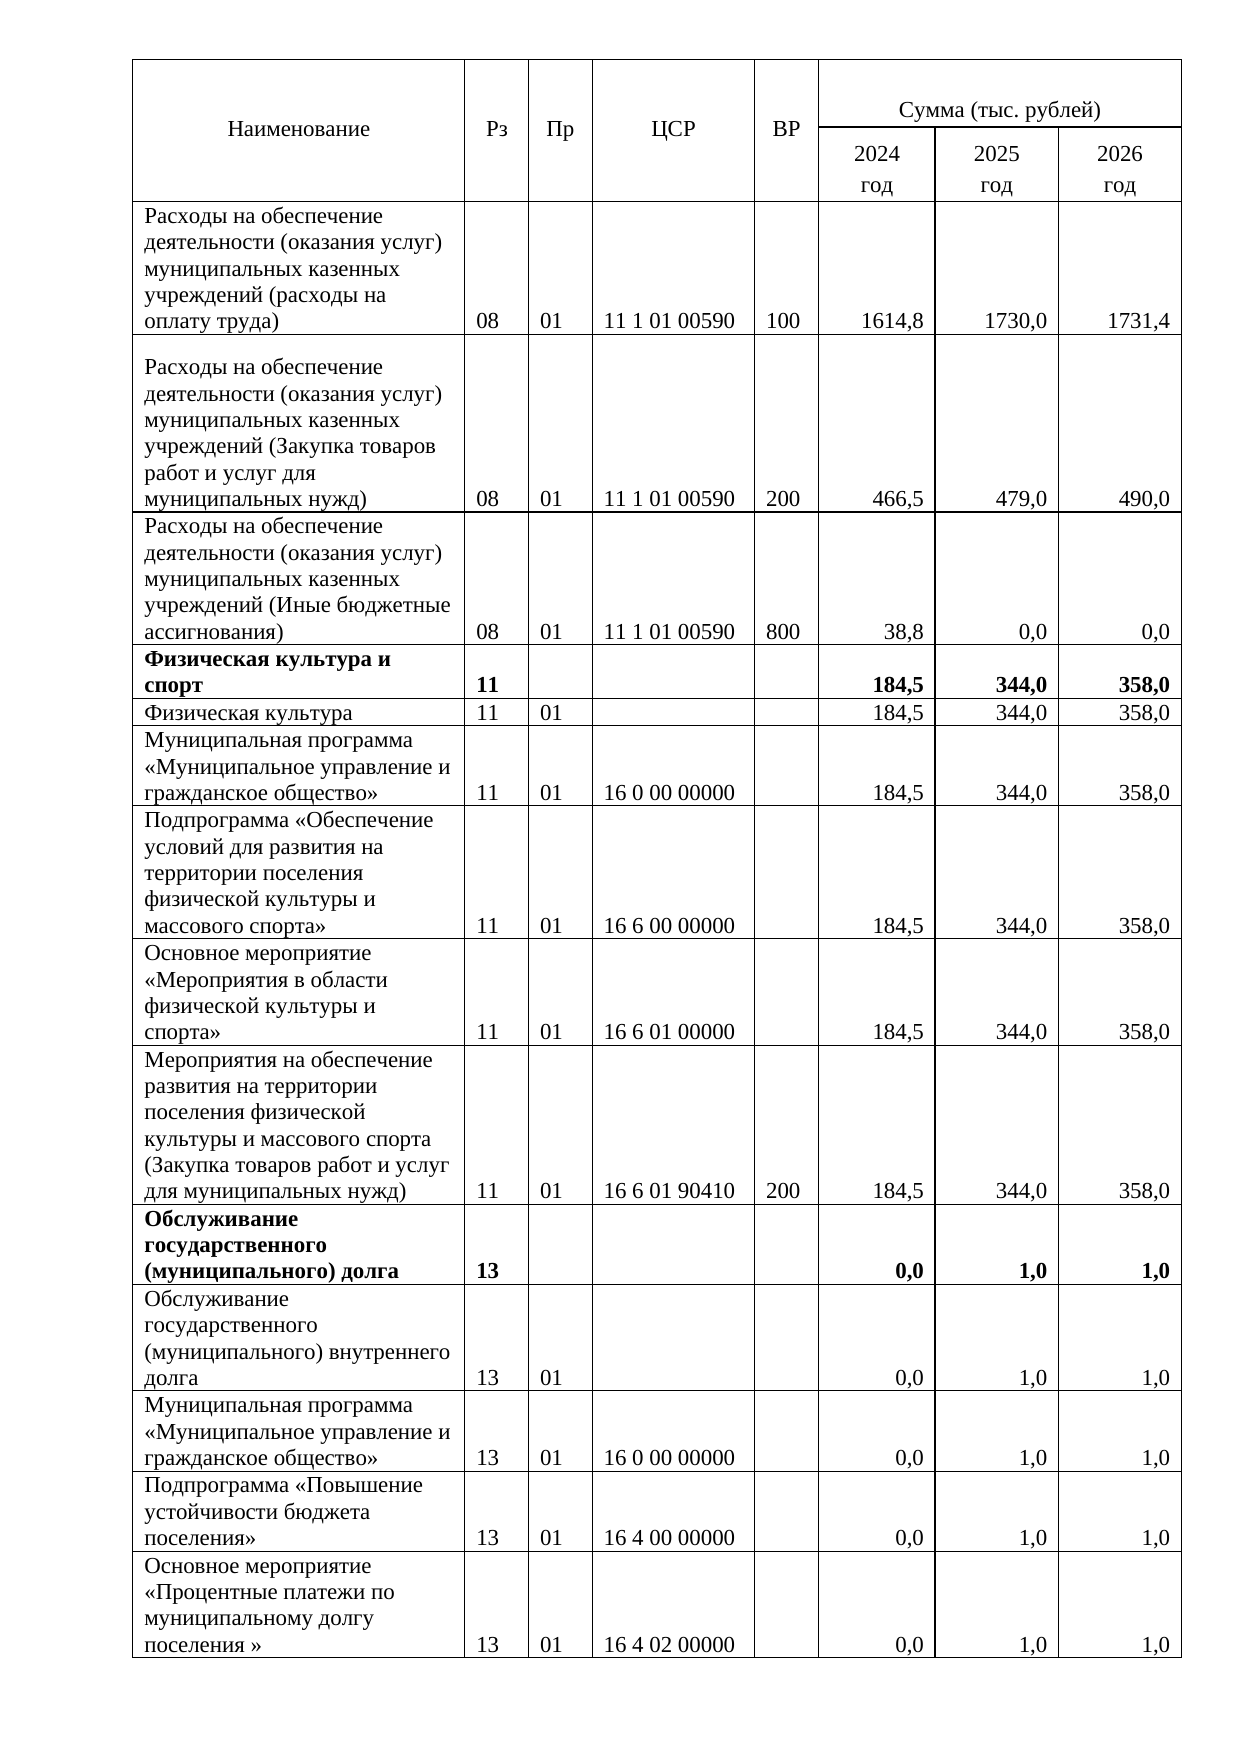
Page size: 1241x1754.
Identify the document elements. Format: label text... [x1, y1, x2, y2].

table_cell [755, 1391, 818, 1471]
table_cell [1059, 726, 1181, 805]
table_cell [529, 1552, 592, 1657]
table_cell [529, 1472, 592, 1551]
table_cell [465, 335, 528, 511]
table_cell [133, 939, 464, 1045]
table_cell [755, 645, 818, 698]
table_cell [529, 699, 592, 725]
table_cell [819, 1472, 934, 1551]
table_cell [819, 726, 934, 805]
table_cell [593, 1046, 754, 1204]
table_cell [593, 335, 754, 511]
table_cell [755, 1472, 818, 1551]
table_header Рз [465, 60, 528, 201]
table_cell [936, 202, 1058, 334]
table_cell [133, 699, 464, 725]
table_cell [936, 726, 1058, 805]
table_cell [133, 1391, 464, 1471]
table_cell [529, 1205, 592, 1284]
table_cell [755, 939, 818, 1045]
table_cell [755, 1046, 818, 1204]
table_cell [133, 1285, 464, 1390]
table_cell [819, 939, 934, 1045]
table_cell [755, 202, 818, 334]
table_cell 2025 год [936, 128, 1058, 201]
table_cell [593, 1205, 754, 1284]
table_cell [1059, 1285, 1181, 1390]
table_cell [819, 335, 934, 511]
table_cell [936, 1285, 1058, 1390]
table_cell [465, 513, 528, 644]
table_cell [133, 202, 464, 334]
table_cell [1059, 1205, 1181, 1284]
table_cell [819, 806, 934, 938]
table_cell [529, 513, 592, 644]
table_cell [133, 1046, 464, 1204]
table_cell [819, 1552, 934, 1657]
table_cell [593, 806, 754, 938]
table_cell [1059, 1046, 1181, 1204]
table_header Наименование [133, 60, 464, 201]
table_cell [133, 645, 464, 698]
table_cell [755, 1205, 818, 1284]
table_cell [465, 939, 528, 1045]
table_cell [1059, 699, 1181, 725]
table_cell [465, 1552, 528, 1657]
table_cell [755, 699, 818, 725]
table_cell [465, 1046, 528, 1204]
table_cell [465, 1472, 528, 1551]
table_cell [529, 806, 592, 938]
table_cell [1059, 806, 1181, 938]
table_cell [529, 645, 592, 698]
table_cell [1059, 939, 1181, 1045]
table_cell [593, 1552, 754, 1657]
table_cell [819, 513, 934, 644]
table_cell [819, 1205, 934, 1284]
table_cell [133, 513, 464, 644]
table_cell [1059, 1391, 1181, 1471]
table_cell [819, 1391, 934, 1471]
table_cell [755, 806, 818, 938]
table_header ВР [755, 60, 818, 201]
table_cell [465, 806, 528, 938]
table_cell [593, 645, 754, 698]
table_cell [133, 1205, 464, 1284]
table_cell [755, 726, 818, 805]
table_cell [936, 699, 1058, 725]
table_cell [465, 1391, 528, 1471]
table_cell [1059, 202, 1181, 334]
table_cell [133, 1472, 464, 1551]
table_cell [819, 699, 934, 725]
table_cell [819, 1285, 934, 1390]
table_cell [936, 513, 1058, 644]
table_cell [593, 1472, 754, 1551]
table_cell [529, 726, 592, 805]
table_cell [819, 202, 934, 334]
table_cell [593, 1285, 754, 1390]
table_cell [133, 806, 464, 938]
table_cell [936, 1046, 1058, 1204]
table_header Сумма (тыс. рублей) [819, 60, 1181, 126]
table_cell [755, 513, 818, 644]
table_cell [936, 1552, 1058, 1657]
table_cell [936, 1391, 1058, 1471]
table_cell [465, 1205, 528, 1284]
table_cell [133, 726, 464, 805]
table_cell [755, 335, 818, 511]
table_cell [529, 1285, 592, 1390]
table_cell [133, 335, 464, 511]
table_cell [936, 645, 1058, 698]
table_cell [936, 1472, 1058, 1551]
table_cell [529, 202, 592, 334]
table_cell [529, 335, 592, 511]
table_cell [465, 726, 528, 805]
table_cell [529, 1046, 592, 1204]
table_cell 2024 год [819, 128, 934, 201]
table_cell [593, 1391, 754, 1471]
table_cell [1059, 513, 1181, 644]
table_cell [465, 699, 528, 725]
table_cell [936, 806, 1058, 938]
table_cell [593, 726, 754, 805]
table_header ЦСР [593, 60, 754, 201]
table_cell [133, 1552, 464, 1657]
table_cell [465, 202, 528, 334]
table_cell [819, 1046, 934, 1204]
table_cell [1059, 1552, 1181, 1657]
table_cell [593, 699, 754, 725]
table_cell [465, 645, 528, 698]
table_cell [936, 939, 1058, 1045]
table_header Пр [529, 60, 592, 201]
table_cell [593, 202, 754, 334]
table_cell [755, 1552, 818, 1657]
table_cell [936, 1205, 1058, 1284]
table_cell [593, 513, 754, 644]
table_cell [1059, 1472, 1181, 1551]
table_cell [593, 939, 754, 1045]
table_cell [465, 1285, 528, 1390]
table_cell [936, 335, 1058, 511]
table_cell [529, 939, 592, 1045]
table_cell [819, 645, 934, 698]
table_cell 2026 год [1059, 128, 1181, 201]
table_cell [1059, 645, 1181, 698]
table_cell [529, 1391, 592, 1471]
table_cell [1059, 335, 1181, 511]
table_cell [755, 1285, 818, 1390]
